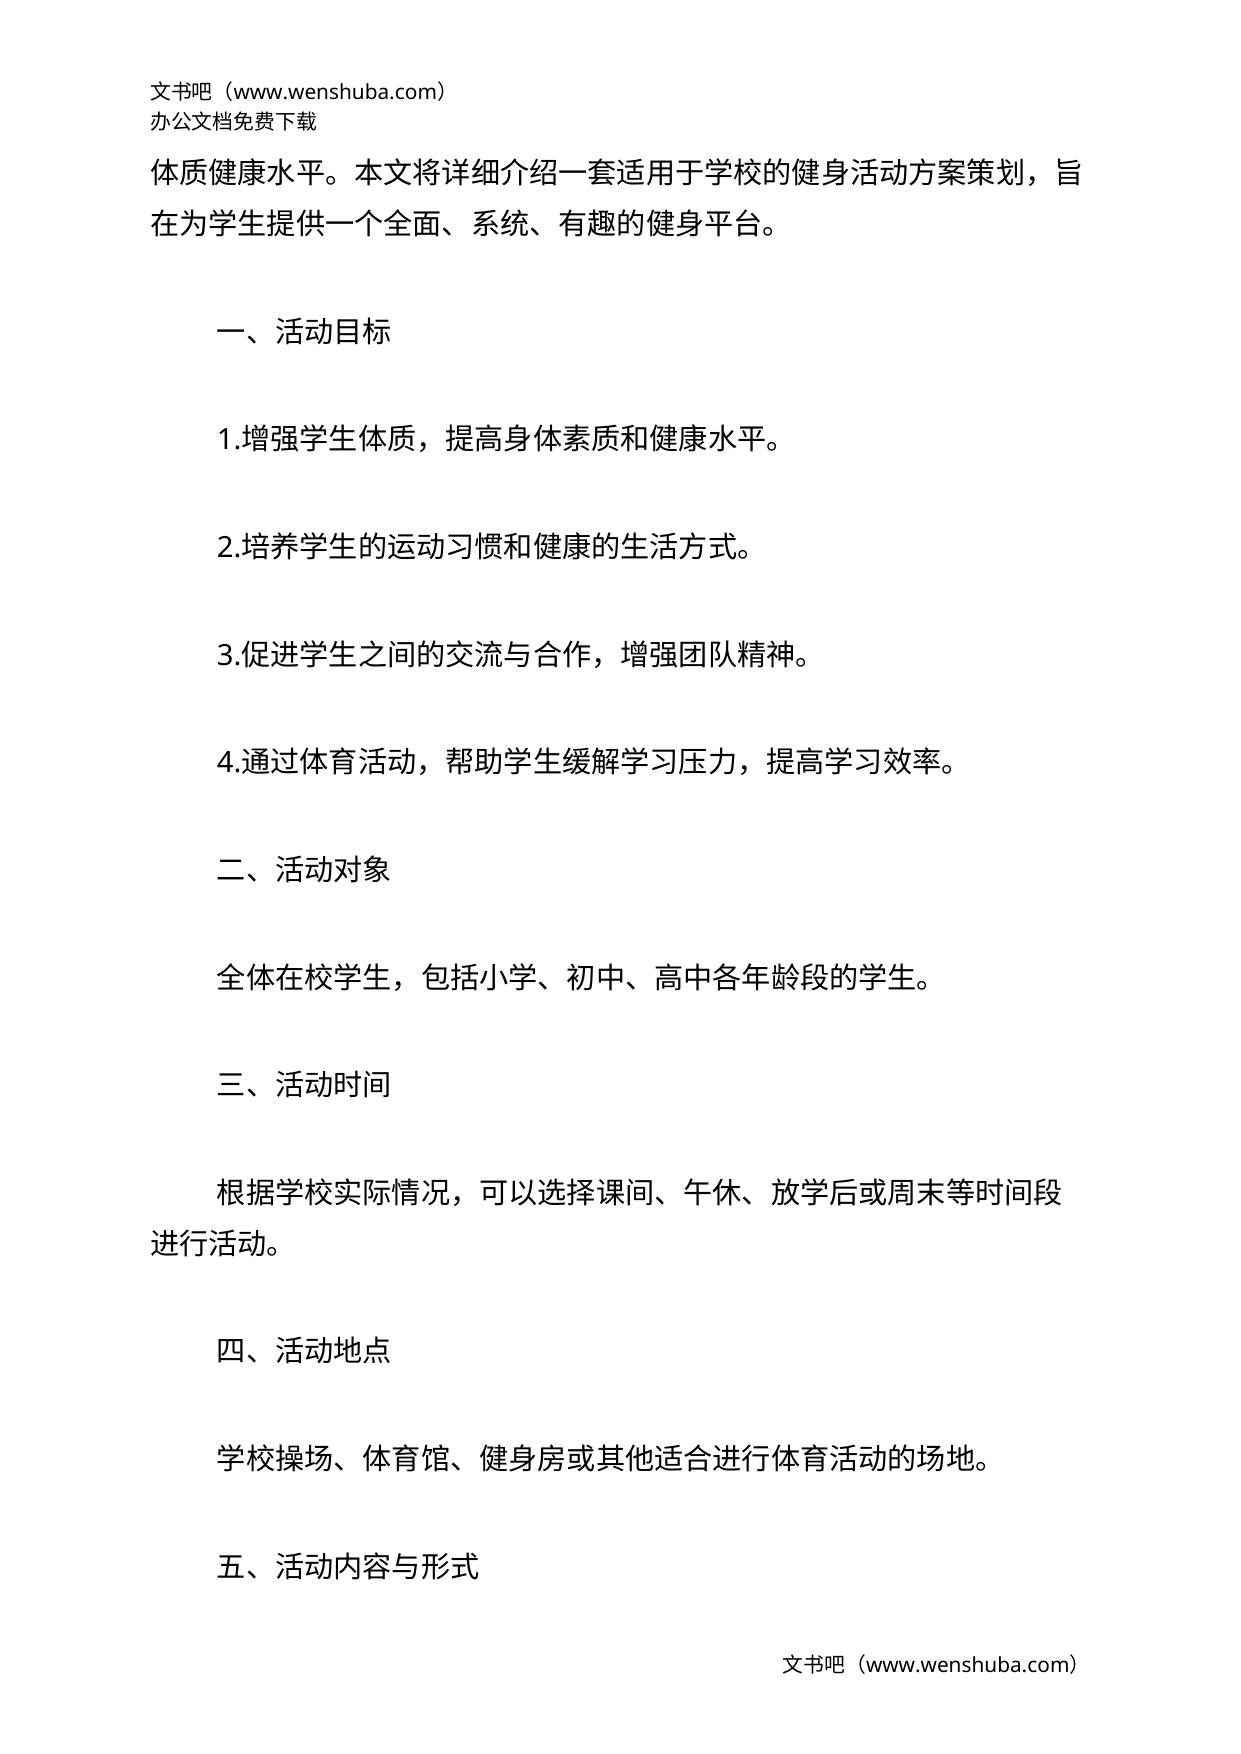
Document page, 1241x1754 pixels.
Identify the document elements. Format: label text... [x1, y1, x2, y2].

text 全体在校学生，包括小学、初中、高中各年龄段的学生。 [150, 954, 1090, 997]
text 五、活动内容与形式 [150, 1543, 1090, 1585]
text 2.培养学生的运动习惯和健康的生活方式。 [150, 524, 1090, 566]
text 四、活动地点 [150, 1328, 1090, 1370]
text 一、活动目标 [150, 308, 1090, 351]
text 根据学校实际情况，可以选择课间、午休、放学后或周末等时间段进行活动。 [150, 1169, 1090, 1263]
text 4.通过体育活动，帮助学生缓解学习压力，提高学习效率。 [150, 739, 1090, 781]
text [150, 150, 1090, 243]
text 三、活动时间 [150, 1062, 1090, 1104]
text 3.促进学生之间的交流与合作，增强团队精神。 [150, 631, 1090, 674]
text 二、活动对象 [150, 847, 1090, 889]
text 1.增强学生体质，提高身体素质和健康水平。 [150, 416, 1090, 458]
text 学校操场、体育馆、健身房或其他适合进行体育活动的场地。 [150, 1436, 1090, 1478]
